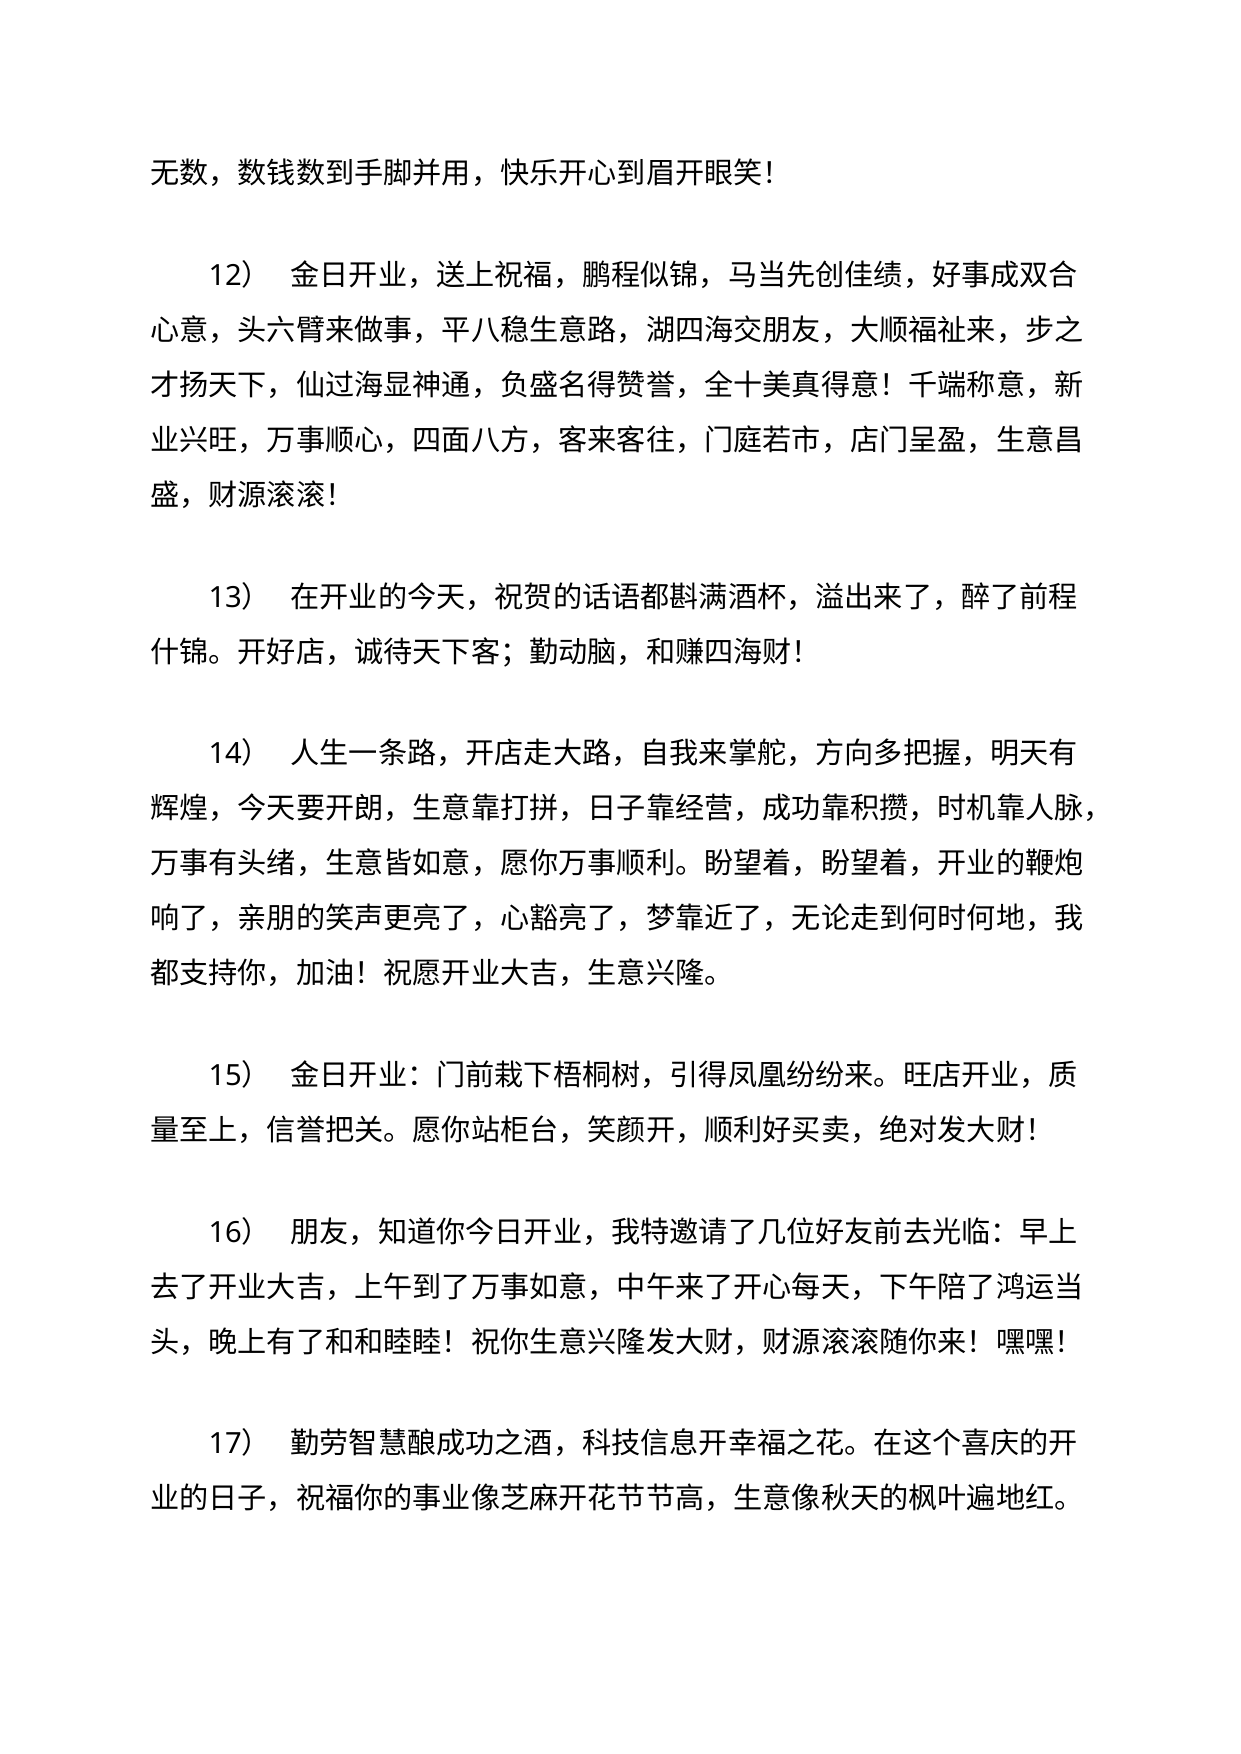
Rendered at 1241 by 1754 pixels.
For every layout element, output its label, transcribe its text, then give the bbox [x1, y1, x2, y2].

text 12） 金日开业，送上祝福，鹏程似锦，马当先创佳绩，好事成双合心意，头六臂来做事，平八稳生意路，湖四海交朋友，大顺福祉来，步之才扬天下，仙过海显神通，负盛名得赞誉，全十美真得意！千端称意，新业兴旺，万事顺心，四面八方，客来客往，门庭若市，店门呈盈，生意昌盛，财源滚滚！ [150, 252, 1090, 514]
text 17） 勤劳智慧酿成功之酒，科技信息开幸福之花。在这个喜庆的开业的日子，祝福你的事业像芝麻开花节节高，生意像秋天的枫叶遍地红。 [150, 1420, 1090, 1517]
text 13） 在开业的今天，祝贺的话语都斟满酒杯，溢出来了，醉了前程什锦。开好店，诚待天下客；勤动脑，和赚四海财！ [150, 573, 1090, 671]
text 14） 人生一条路，开店走大路，自我来掌舵，方向多把握，明天有辉煌，今天要开朗，生意靠打拼，日子靠经营，成功靠积攒，时机靠人脉，万事有头绪，生意皆如意，愿你万事顺利。盼望着，盼望着，开业的鞭炮响了，亲朋的笑声更亮了，心豁亮了，梦靠近了，无论走到何时何地，我都支持你，加油！祝愿开业大吉，生意兴隆。 [150, 730, 1090, 992]
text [150, 150, 1090, 192]
text 16） 朋友，知道你今日开业，我特邀请了几位好友前去光临：早上去了开业大吉，上午到了万事如意，中午来了开心每天，下午陪了鸿运当头，晚上有了和和睦睦！祝你生意兴隆发大财，财源滚滚随你来！嘿嘿！ [150, 1208, 1090, 1360]
text 15） 金日开业：门前栽下梧桐树，引得凤凰纷纷来。旺店开业，质量至上，信誉把关。愿你站柜台，笑颜开，顺利好买卖，绝对发大财！ [150, 1051, 1090, 1149]
